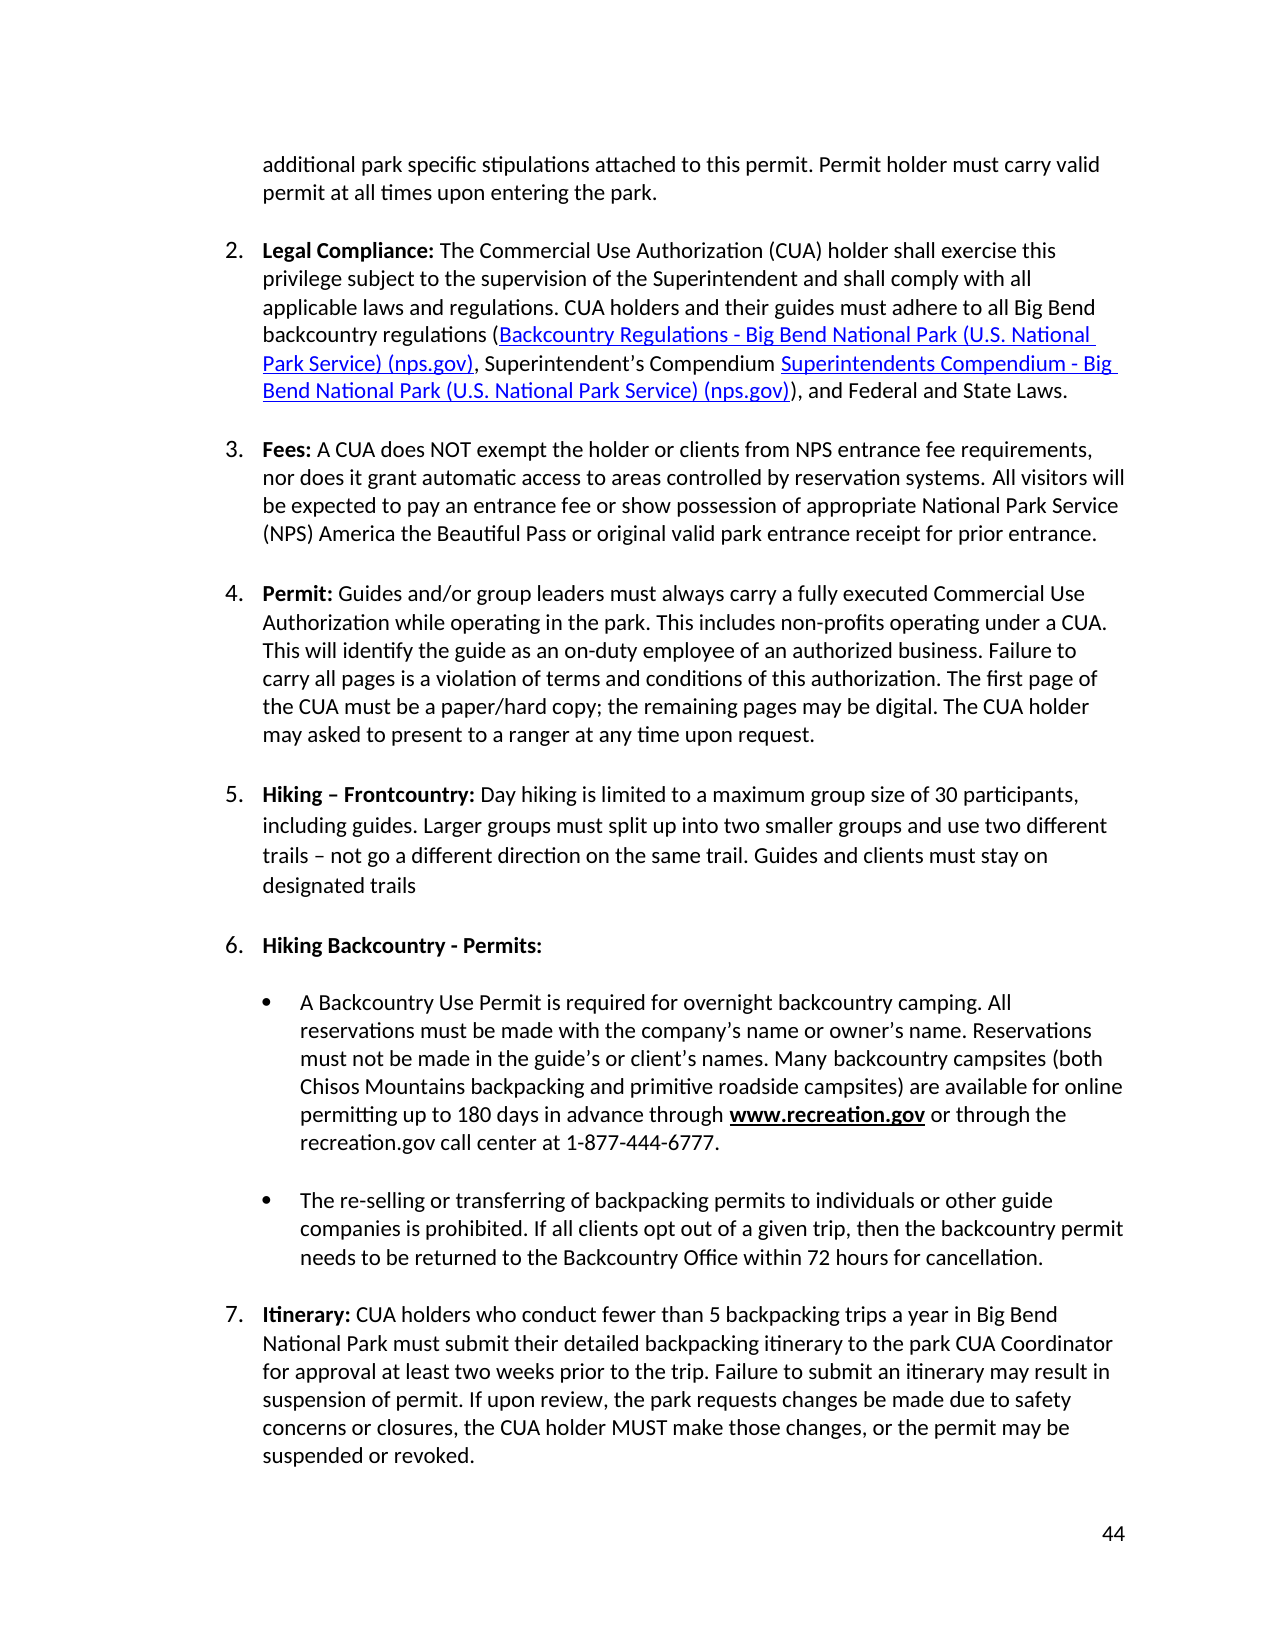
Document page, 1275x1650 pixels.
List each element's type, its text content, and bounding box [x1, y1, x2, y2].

list Hiking Backcountry - Permits: [225, 930, 1125, 960]
list A Backcountry Use Permit is required for overnight backcountry camping. All reservations must be made with the company’s name or owner’s name. Reservations must not be made in the guide’s or client’s names. Many backcountry campsites (both Chisos Mountains backpacking and primitive roadside campsites) are available for online permitting up to 180 days in advance through www.recreation.gov or through the recreation.gov call center at 1-877-444-6777. [262, 988, 1125, 1156]
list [225, 150, 1125, 206]
list Legal Compliance: The Commercial Use Authorization (CUA) holder shall exercise this privilege subject to the supervision of the Superintendent and shall comply with all applicable laws and regulations. CUA holders and their guides must adhere to all Big Bend backcountry regulations (Backcountry Regulations - Big Bend National Park (U.S. National Park Service) (nps.gov), Superintendent’s Compendium Superintendents Compendium - Big Bend National Park (U.S. National Park Service) (nps.gov)), and Federal and State Laws. [225, 234, 1125, 405]
list Fees: A CUA does NOT exempt the holder or clients from NPS entrance fee requirements, nor does it grant automatic access to areas controlled by reservation systems. All visitors will be expected to pay an entrance fee or show possession of appropriate National Park Service (NPS) America the Beautiful Pass or original valid park entrance receipt for prior entrance. [225, 433, 1125, 547]
list Permit: Guides and/or group leaders must always carry a fully executed Commercial Use Authorization while operating in the park. This includes non-profits operating under a CUA. This will identify the guide as an on-duty employee of an authorized business. Failure to carry all pages is a violation of terms and conditions of this authorization. The first page of the CUA must be a paper/hard copy; the remaining pages may be digital. The CUA holder may asked to present to a ranger at any time upon request. [225, 577, 1125, 748]
list Hiking – Frontcountry: Day hiking is limited to a maximum group size of 30 participants, including guides. Larger groups must split up into two smaller groups and use two different trails – not go a different direction on the same trail. Guides and clients must stay on designated trails [225, 778, 1125, 899]
list Itinerary: CUA holders who conduct fewer than 5 backpacking trips a year in Big Bend National Park must submit their detailed backpacking itinerary to the park CUA Coordinator for approval at least two weeks prior to the trip. Failure to submit an itinerary may result in suspension of permit. If upon review, the park requests changes be made due to safety concerns or closures, the CUA holder MUST make those changes, or the permit may be suspended or revoked. [225, 1299, 1125, 1469]
list The re-selling or transferring of backpacking permits to individuals or other guide companies is prohibited. If all clients opt out of a given trip, then the backcountry permit needs to be returned to the Backcountry Office within 72 hours for cancellation. [262, 1187, 1125, 1271]
